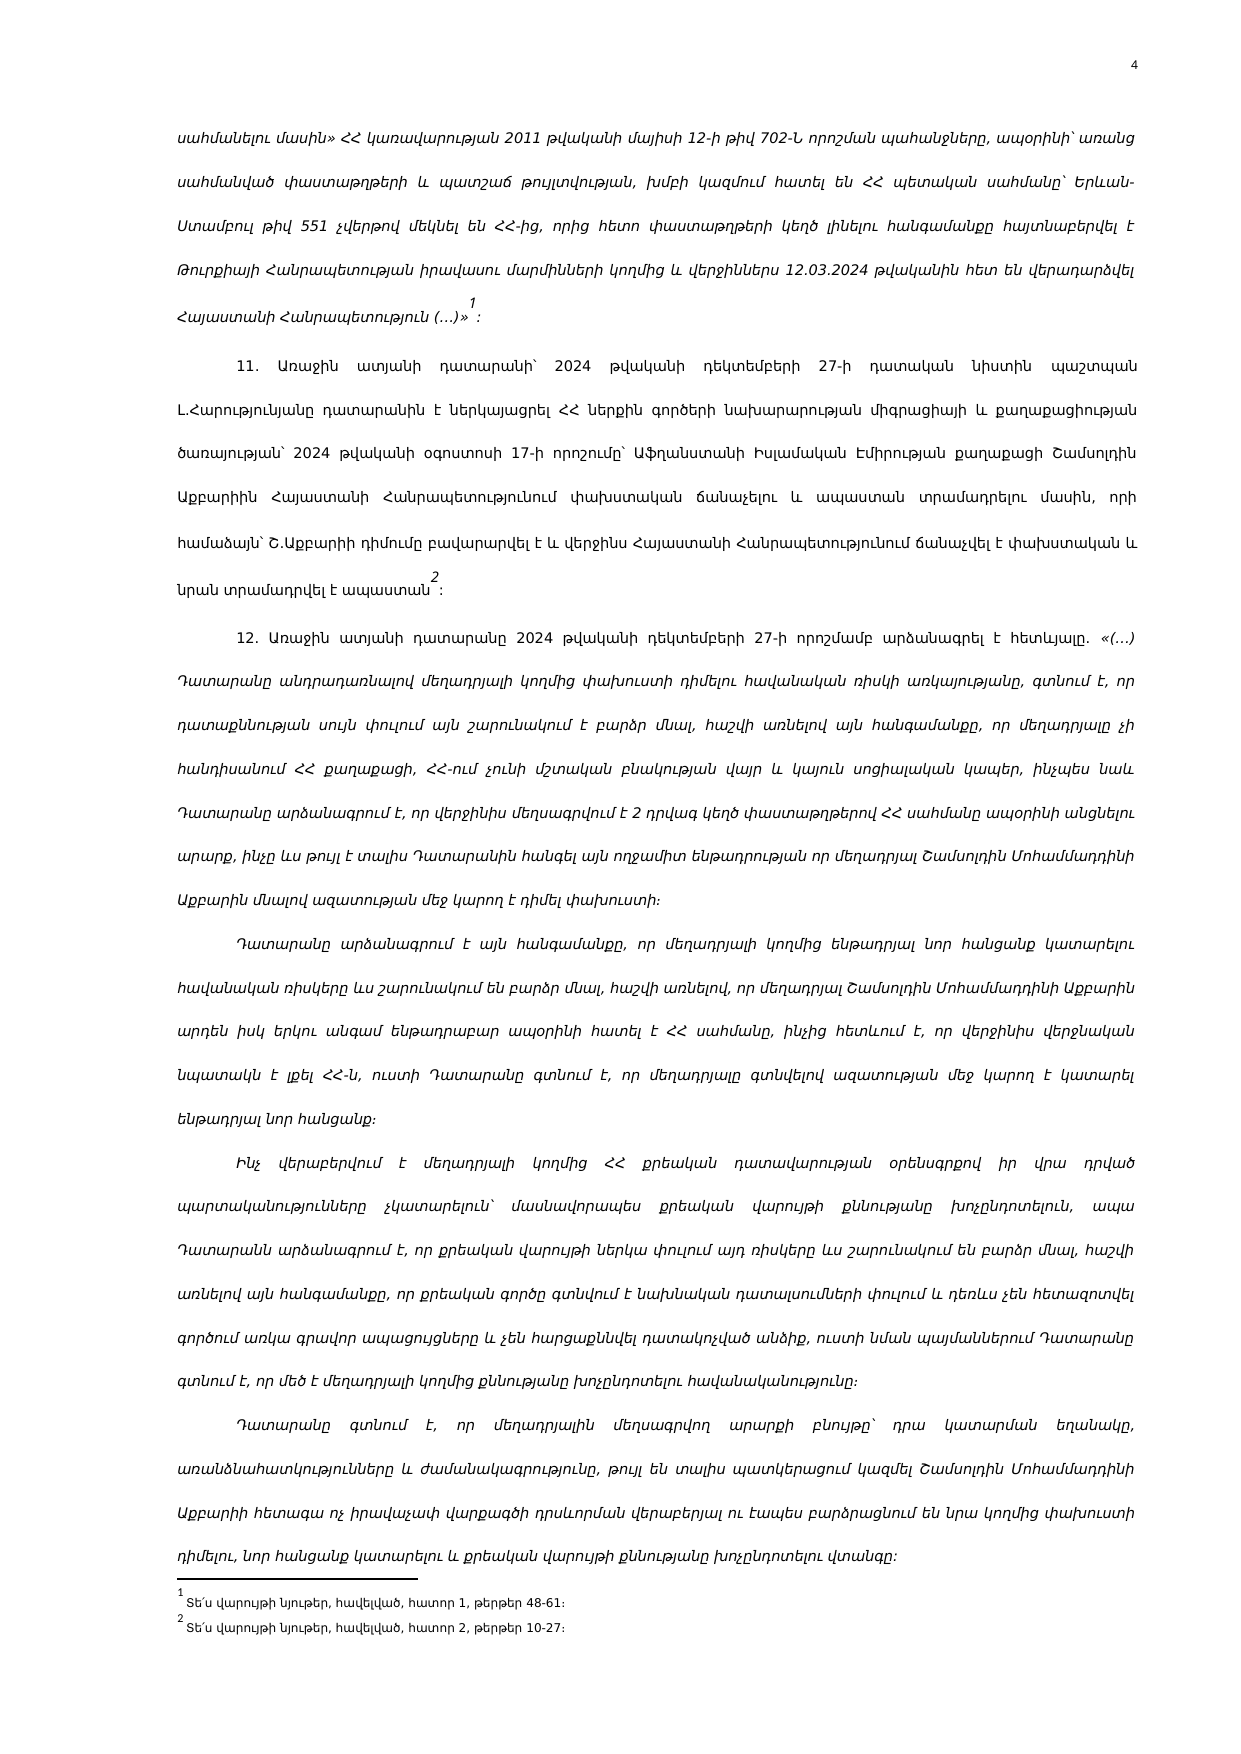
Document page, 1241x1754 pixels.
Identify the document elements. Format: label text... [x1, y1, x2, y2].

text Դատարանը գտնում է, որ մեղադրյալին մեղսագրվող արարքի բնույթը՝ դրա կատարման եղանակը, առանձնահատկությունները և ժամանակագրությունը, թույլ են տալիս պատկերացում կազմել Շամսոլդին Մոհամմադդինի Աքբարիի հետագա ոչ իրավաչափ վարքագծի դրսևորման վերաբերյալ ու էապես բարձրացնում են նրա կողմից փախուստի դիմելու, նոր հանցանք կատարելու և քրեական վարույթի քննությանը խոչընդոտելու վտանգը: [177, 1405, 1138, 1565]
text 12. Առաջին ատյանի դատարանը 2024 թվականի դեկտեմբերի 27-ի որոշմամբ արձանագրել է հետևյալը. «(…) Դատարանը անդրադառնալով մեղադրյալի կողմից փախուստի դիմելու հավանական ռիսկի առկայությանը, գտնում է, որ դատաքննության սույն փուլում այն շարունակում է բարձր մնալ, հաշվի առնելով այն հանգամանքը, որ մեղադրյալը չի հանդիսանում ՀՀ քաղաքացի, ՀՀ-ում չունի մշտական բնակության վայր և կայուն սոցիալական կապեր, ինչպես նաև Դատարանը արձանագրում է, որ վերջինիս մեղսագրվում է 2 դրվագ կեղծ փաստաթղթերով ՀՀ սահմանը ապօրինի անցնելու արարք, ինչը ևս թույլ է տալիս Դատարանին հանգել այն ողջամիտ ենթադրության որ մեղադրյալ Շամսոլդին Մոհամմադդինի Աքբարին մնալով ազատության մեջ կարող է դիմել փախուստի։ [177, 617, 1138, 909]
text Դատարանը արձանագրում է այն հանգամանքը, որ մեղադրյալի կողմից ենթադրյալ նոր հանցանք կատարելու հավանական ռիսկերը ևս շարունակում են բարձր մնալ, հաշվի առնելով, որ մեղադրյալ Շամսոլդին Մոհամմադդինի Աքբարին արդեն իսկ երկու անգամ ենթադրաբար ապօրինի հատել է ՀՀ սահմանը, ինչից հետևում է, որ վերջինիս վերջնական նպատակն է լքել ՀՀ-ն, ուստի Դատարանը գտնում է, որ մեղադրյալը գտնվելով ազատության մեջ կարող է կատարել ենթադրյալ նոր հանցանք։ [177, 924, 1138, 1128]
text Ինչ վերաբերվում է մեղադրյալի կողմից ՀՀ քրեական դատավարության օրենսգրքով իր վրա դրված պարտականությունները չկատարելուն՝ մասնավորապես քրեական վարույթի քննությանը խոչընդոտելուն, ապա Դատարանն արձանագրում է, որ քրեական վարույթի ներկա փուլում այդ ռիսկերը ևս շարունակում են բարձր մնալ, հաշվի առնելով այն հանգամանքը, որ քրեական գործը գտնվում է նախնական դատալսումների փուլում և դեռևս չեն հետազոտվել գործում առկա գրավոր ապացույցները և չեն հարցաքննվել դատակոչված անձիք, ուստի նման պայմաններում Դատարանը գտնում է, որ մեծ է մեղադրյալի կողմից քննությանը խոչընդոտելու հավանականությունը։ [177, 1142, 1138, 1390]
text 11․ Առաջին ատյանի դատարանի՝ 2024 թվականի դեկտեմբերի 27-ի դատական նիստին պաշտպան Լ.Հարությունյանը դատարանին է ներկայացրել ՀՀ ներքին գործերի նախարարության միգրացիայի և քաղաքացիության ծառայության՝ 2024 թվականի օգոստոսի 17-ի որոշումը՝ Աֆղանստանի Իսլամական Էմիրության քաղաքացի Շամսոլդին Աքբարիին Հայաստանի Հանրապետությունում փախստական ճանաչելու և ապաստան տրամադրելու մասին, որի համաձայն՝ Շ․Աքբարիի դիմումը բավարարվել է և վերջինս Հայաստանի Հանրապետությունում ճանաչվել է փախստական և նրան տրամադրվել է ապաստան: [177, 344, 1138, 601]
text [177, 118, 1138, 327]
